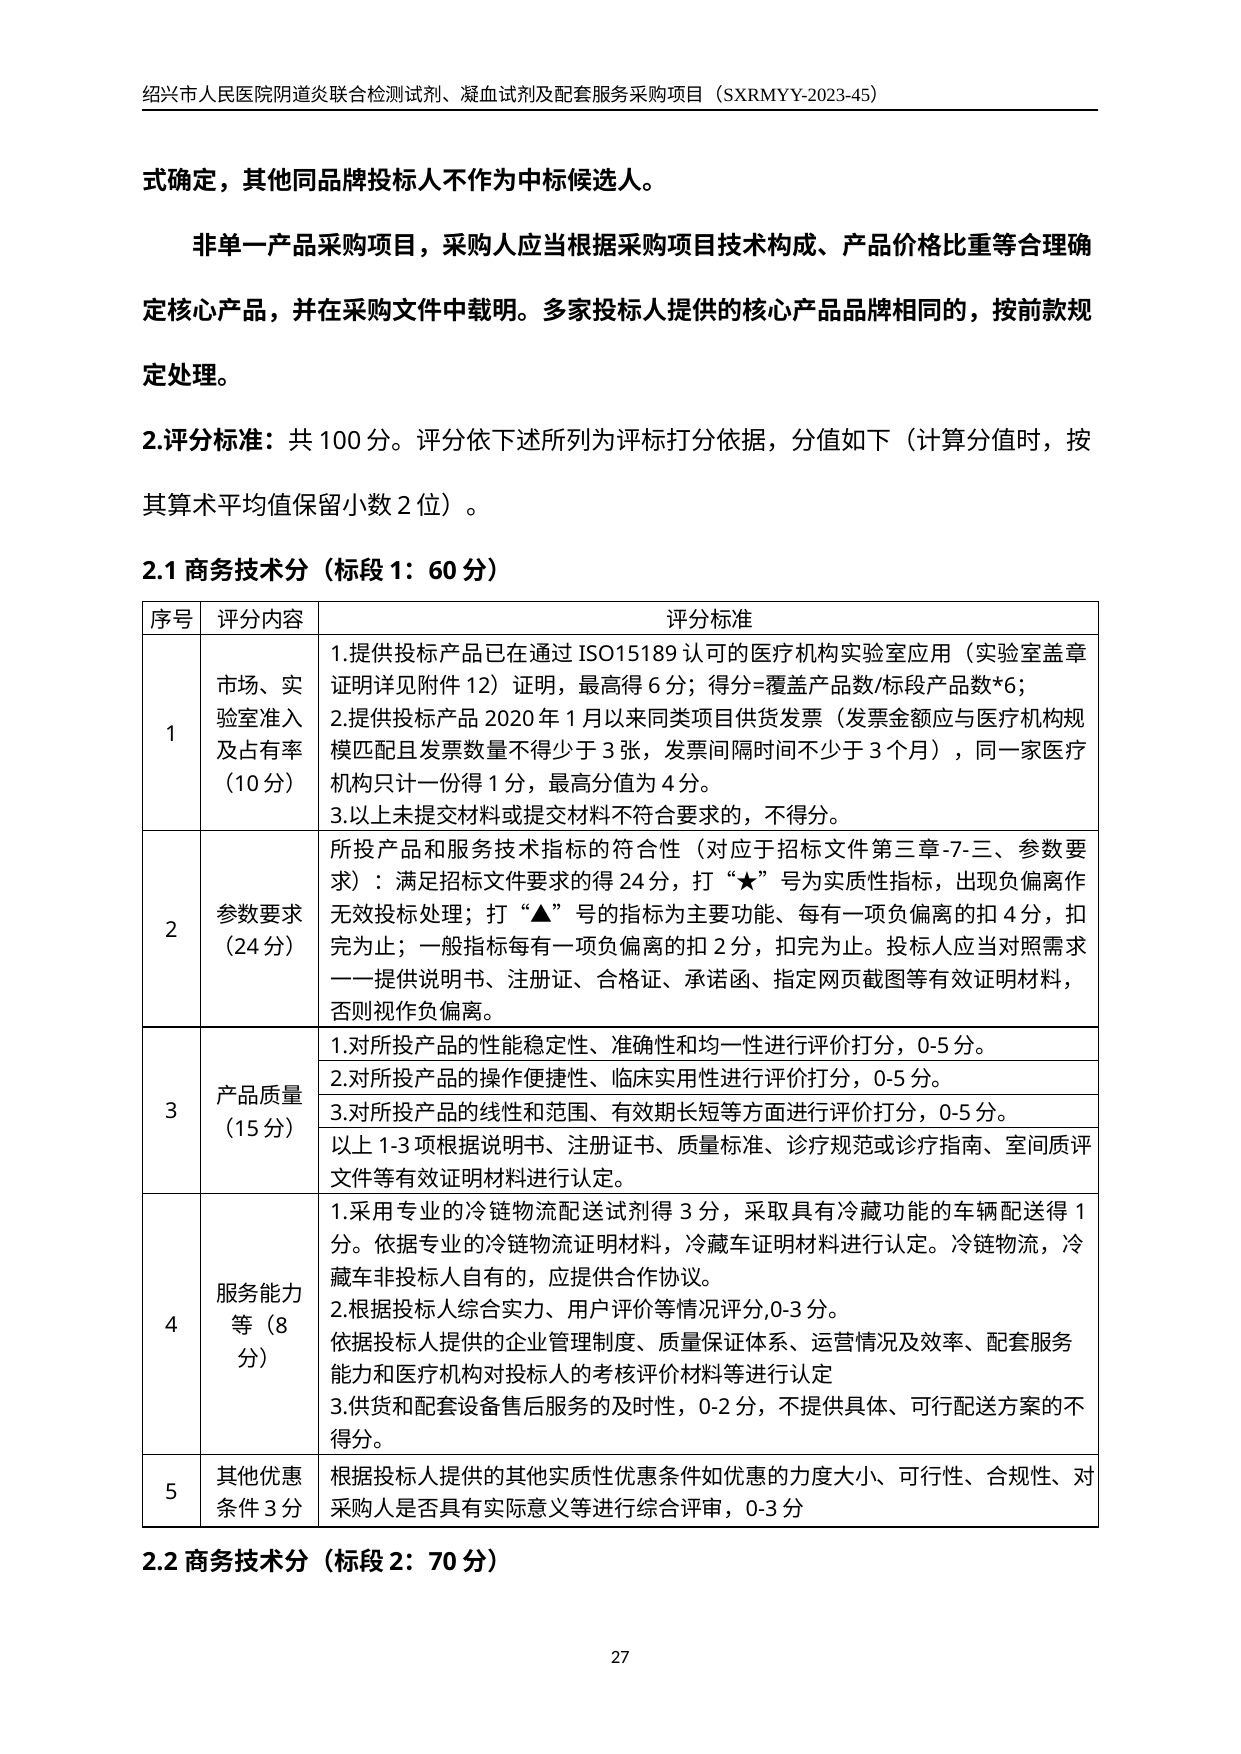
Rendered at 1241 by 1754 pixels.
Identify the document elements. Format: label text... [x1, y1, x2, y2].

table_cell 5 [143, 1455, 200, 1526]
table_cell 2.对所投产品的操作便捷性、临床实用性进行评价打分，0-5分。 [319, 1061, 1098, 1093]
table_cell 4 [143, 1194, 200, 1454]
table_cell 服务能力等（8分） [201, 1194, 318, 1454]
text 2.2 商务技术分（标段2：70分） [142, 1528, 1098, 1592]
table_cell 3 [143, 1028, 200, 1193]
table_header 序号 [143, 602, 200, 634]
table_cell 产品质量（15分） [201, 1028, 318, 1193]
table_cell 1 [143, 635, 200, 830]
table_cell 以上1-3项根据说明书、注册证书、质量标准、诊疗规范或诊疗指南、室间质评文件等有效证明材料进行认定。 [319, 1128, 1098, 1193]
table_cell 其他优惠条件3分 [201, 1455, 318, 1526]
table_header 评分标准 [319, 602, 1098, 634]
table_cell 1.提供投标产品已在通过ISO15189认可的医疗机构实验室应用（实验室盖章证明详见附件12）证明，最高得6分；得分=覆盖产品数/标段产品数*6； 2.提供投标产品2020年1月以来同类项目供货发票（发票金额应与医疗机构规模匹配且发票数量不得少于3张，发票间隔时间不少于3个月），同一家医疗机构只计一份得1分，最高分值为4分。 3.以上未提交材料或提交材料不符合要求的，不得分。 [319, 635, 1098, 830]
table_cell 1.对所投产品的性能稳定性、准确性和均一性进行评价打分，0-5分。 [319, 1028, 1098, 1060]
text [142, 146, 1098, 211]
table_cell 1.采用专业的冷链物流配送试剂得3分，采取具有冷藏功能的车辆配送得1分。依据专业的冷链物流证明材料，冷藏车证明材料进行认定。冷链物流，冷藏车非投标人自有的，应提供合作协议。 2.根据投标人综合实力、用户评价等情况评分,0-3分。 依据投标人提供的企业管理制度、质量保证体系、运营情况及效率、配套服务能力和医疗机构对投标人的考核评价材料等进行认定 3.供货和配套设备售后服务的及时性，0-2分，不提供具体、可行配送方案的不得分。 [319, 1194, 1098, 1454]
table_cell 所投产品和服务技术指标的符合性（对应于招标文件第三章-7-三、参数要求）：满足招标文件要求的得24分，打“★”号为实质性指标，出现负偏离作无效投标处理；打“▲”号的指标为主要功能、每有一项负偏离的扣4分，扣完为止；一般指标每有一项负偏离的扣2分，扣完为止。投标人应当对照需求一一提供说明书、注册证、合格证、承诺函、指定网页截图等有效证明材料，否则视作负偏离。 [319, 831, 1098, 1026]
text 非单一产品采购项目，采购人应当根据采购项目技术构成、产品价格比重等合理确定核心产品，并在采购文件中载明。多家投标人提供的核心产品品牌相同的，按前款规定处理。 [142, 211, 1098, 406]
table_header 评分内容 [201, 602, 318, 634]
text 2.评分标准：共100分。评分依下述所列为评标打分依据，分值如下（计算分值时，按其算术平均值保留小数2位）。 [142, 406, 1098, 536]
table_cell 2 [143, 831, 200, 1026]
table_cell 根据投标人提供的其他实质性优惠条件如优惠的力度大小、可行性、合规性、对采购人是否具有实际意义等进行综合评审，0-3分 [319, 1455, 1098, 1526]
table_cell 市场、实验室准入及占有率（10分） [201, 635, 318, 830]
table_cell 3.对所投产品的线性和范围、有效期长短等方面进行评价打分，0-5分。 [319, 1095, 1098, 1127]
text 2.1 商务技术分（标段1：60分） [142, 536, 1098, 601]
table_cell 参数要求 （24分） [201, 831, 318, 1026]
